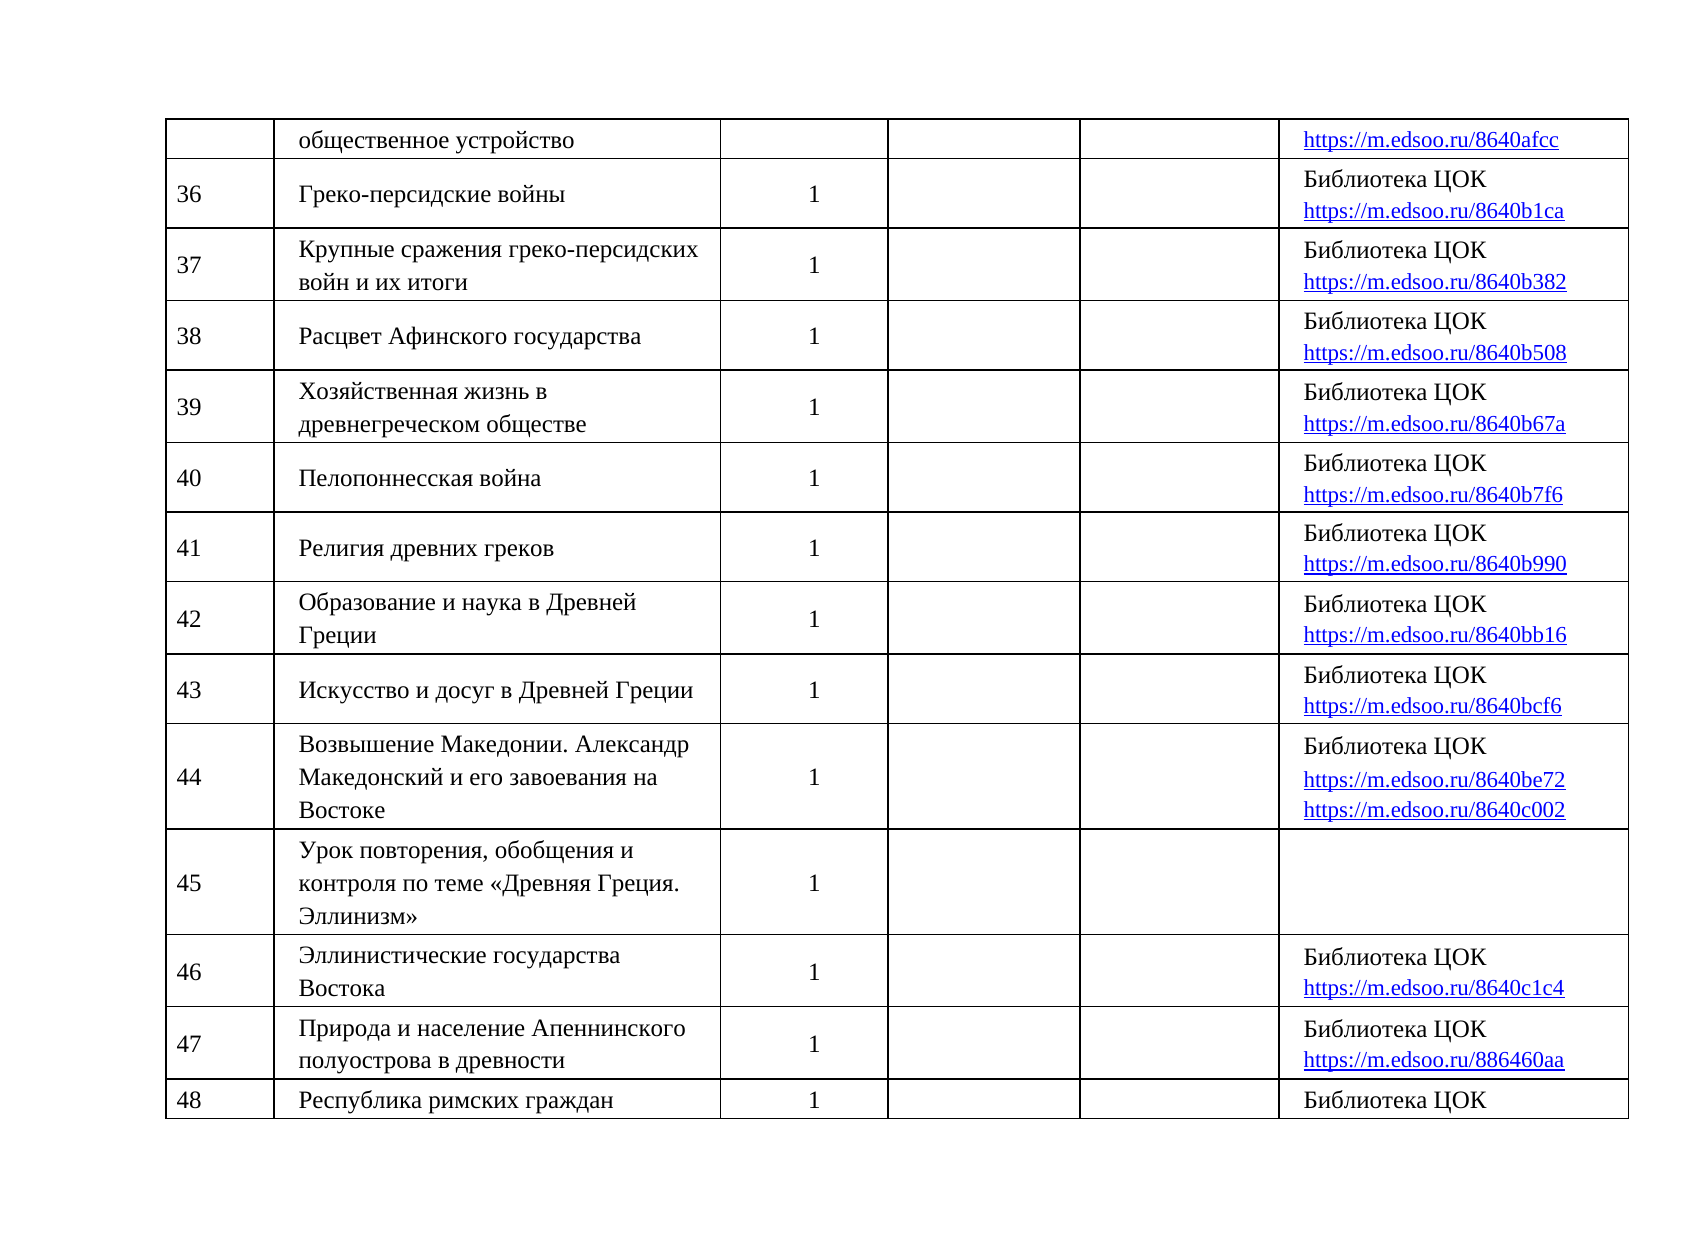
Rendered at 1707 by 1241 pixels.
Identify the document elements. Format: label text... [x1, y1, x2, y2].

table_cell [1081, 582, 1278, 653]
table_cell [1081, 830, 1278, 933]
table_cell [1081, 724, 1278, 828]
table_cell [1081, 371, 1278, 441]
table_cell 1 [721, 724, 887, 828]
table_cell 42 [167, 582, 273, 653]
table_cell [889, 1007, 1079, 1078]
table_cell Библиотека ЦОК https://m.edsoo.ru/8640b67a [1280, 371, 1628, 441]
table_cell Природа и население Апеннинского полуострова в древности [275, 1007, 720, 1078]
table_cell 1 [721, 371, 887, 441]
table_cell [1081, 1080, 1278, 1118]
table_cell 35 [167, 120, 273, 157]
table_cell [889, 301, 1079, 369]
table_cell 1 [721, 1080, 887, 1118]
table_cell 40 [167, 443, 273, 511]
table_cell 48 [167, 1080, 273, 1118]
table_cell [889, 582, 1079, 653]
table_cell [889, 371, 1079, 441]
table_cell Библиотека ЦОК https://m.edsoo.ru/8640b990 [1280, 513, 1628, 581]
table_cell 38 [167, 301, 273, 369]
table_cell 46 [167, 935, 273, 1006]
table_cell [1081, 301, 1278, 369]
table_cell Эллинистические государства Востока [275, 935, 720, 1006]
table_cell 37 [167, 229, 273, 299]
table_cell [275, 1080, 720, 1118]
table_cell Библиотека ЦОК https://m.edsoo.ru/886460aa [1280, 1007, 1628, 1078]
table_cell [1081, 229, 1278, 299]
table_cell [1081, 655, 1278, 723]
table_cell [1081, 513, 1278, 581]
table_cell Урок повторения, обобщения и контроля по теме «Древняя Греция. Эллинизм» [275, 830, 720, 933]
table_cell [889, 724, 1079, 828]
table_cell 1 [721, 229, 887, 299]
table_cell [889, 655, 1079, 723]
table_cell Библиотека ЦОК https://m.edsoo.ru/8640b508 [1280, 301, 1628, 369]
table_cell [889, 830, 1079, 933]
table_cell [1280, 1080, 1628, 1118]
table_cell [1081, 443, 1278, 511]
table_cell 1 [721, 513, 887, 581]
table_cell Возвышение Македонии. Александр Македонский и его завоевания на Востоке [275, 724, 720, 828]
table_cell Библиотека ЦОК https://m.edsoo.ru/8640bcf6 [1280, 655, 1628, 723]
table_cell [1081, 159, 1278, 227]
table_cell Образование и наука в Древней Греции [275, 582, 720, 653]
table_cell 1 [721, 655, 887, 723]
table_cell [889, 443, 1079, 511]
table_cell 1 [721, 443, 887, 511]
table_cell [889, 1080, 1079, 1118]
table_cell [889, 159, 1079, 227]
table_cell 1 [721, 301, 887, 369]
table_cell [1081, 120, 1278, 157]
table_cell Библиотека ЦОК https://m.edsoo.ru/8640bb16 [1280, 582, 1628, 653]
table_cell Религия древних греков [275, 513, 720, 581]
table_cell Библиотека ЦОК https://m.edsoo.ru/8640c1c4 [1280, 935, 1628, 1006]
table_cell [889, 935, 1079, 1006]
table_cell Греко-персидские войны [275, 159, 720, 227]
table_cell Библиотека ЦОК https://m.edsoo.ru/8640be72 https://m.edsoo.ru/8640c002 [1280, 724, 1628, 828]
table_cell 41 [167, 513, 273, 581]
table_cell Крупные сражения греко-персидских войн и их итоги [275, 229, 720, 299]
table_cell 39 [167, 371, 273, 441]
table_cell 43 [167, 655, 273, 723]
table_cell 1 [721, 120, 887, 157]
table_cell 1 [721, 830, 887, 933]
table_cell [1081, 935, 1278, 1006]
table_cell Пелопоннесская война [275, 443, 720, 511]
table_cell 47 [167, 1007, 273, 1078]
table_cell Библиотека ЦОК https://m.edsoo.ru/8640b382 [1280, 229, 1628, 299]
table_cell Хозяйственная жизнь в древнегреческом обществе [275, 371, 720, 441]
table_cell 1 [721, 1007, 887, 1078]
table_cell [889, 229, 1079, 299]
table_cell Библиотека ЦОК https://m.edsoo.ru/8640b7f6 [1280, 443, 1628, 511]
table_cell 36 [167, 159, 273, 227]
table_cell Библиотека ЦОК https://m.edsoo.ru/8640b1ca [1280, 159, 1628, 227]
table_cell 45 [167, 830, 273, 933]
table_cell [1280, 830, 1628, 933]
table_cell Расцвет Афинского государства [275, 301, 720, 369]
table_cell 44 [167, 724, 273, 828]
table_cell [889, 513, 1079, 581]
table_cell 1 [721, 159, 887, 227]
table_cell Искусство и досуг в Древней Греции [275, 655, 720, 723]
table_cell [889, 120, 1079, 157]
table_cell 1 [721, 582, 887, 653]
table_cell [1280, 120, 1628, 157]
table_cell 1 [721, 935, 887, 1006]
table_cell [1081, 1007, 1278, 1078]
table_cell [275, 120, 720, 157]
